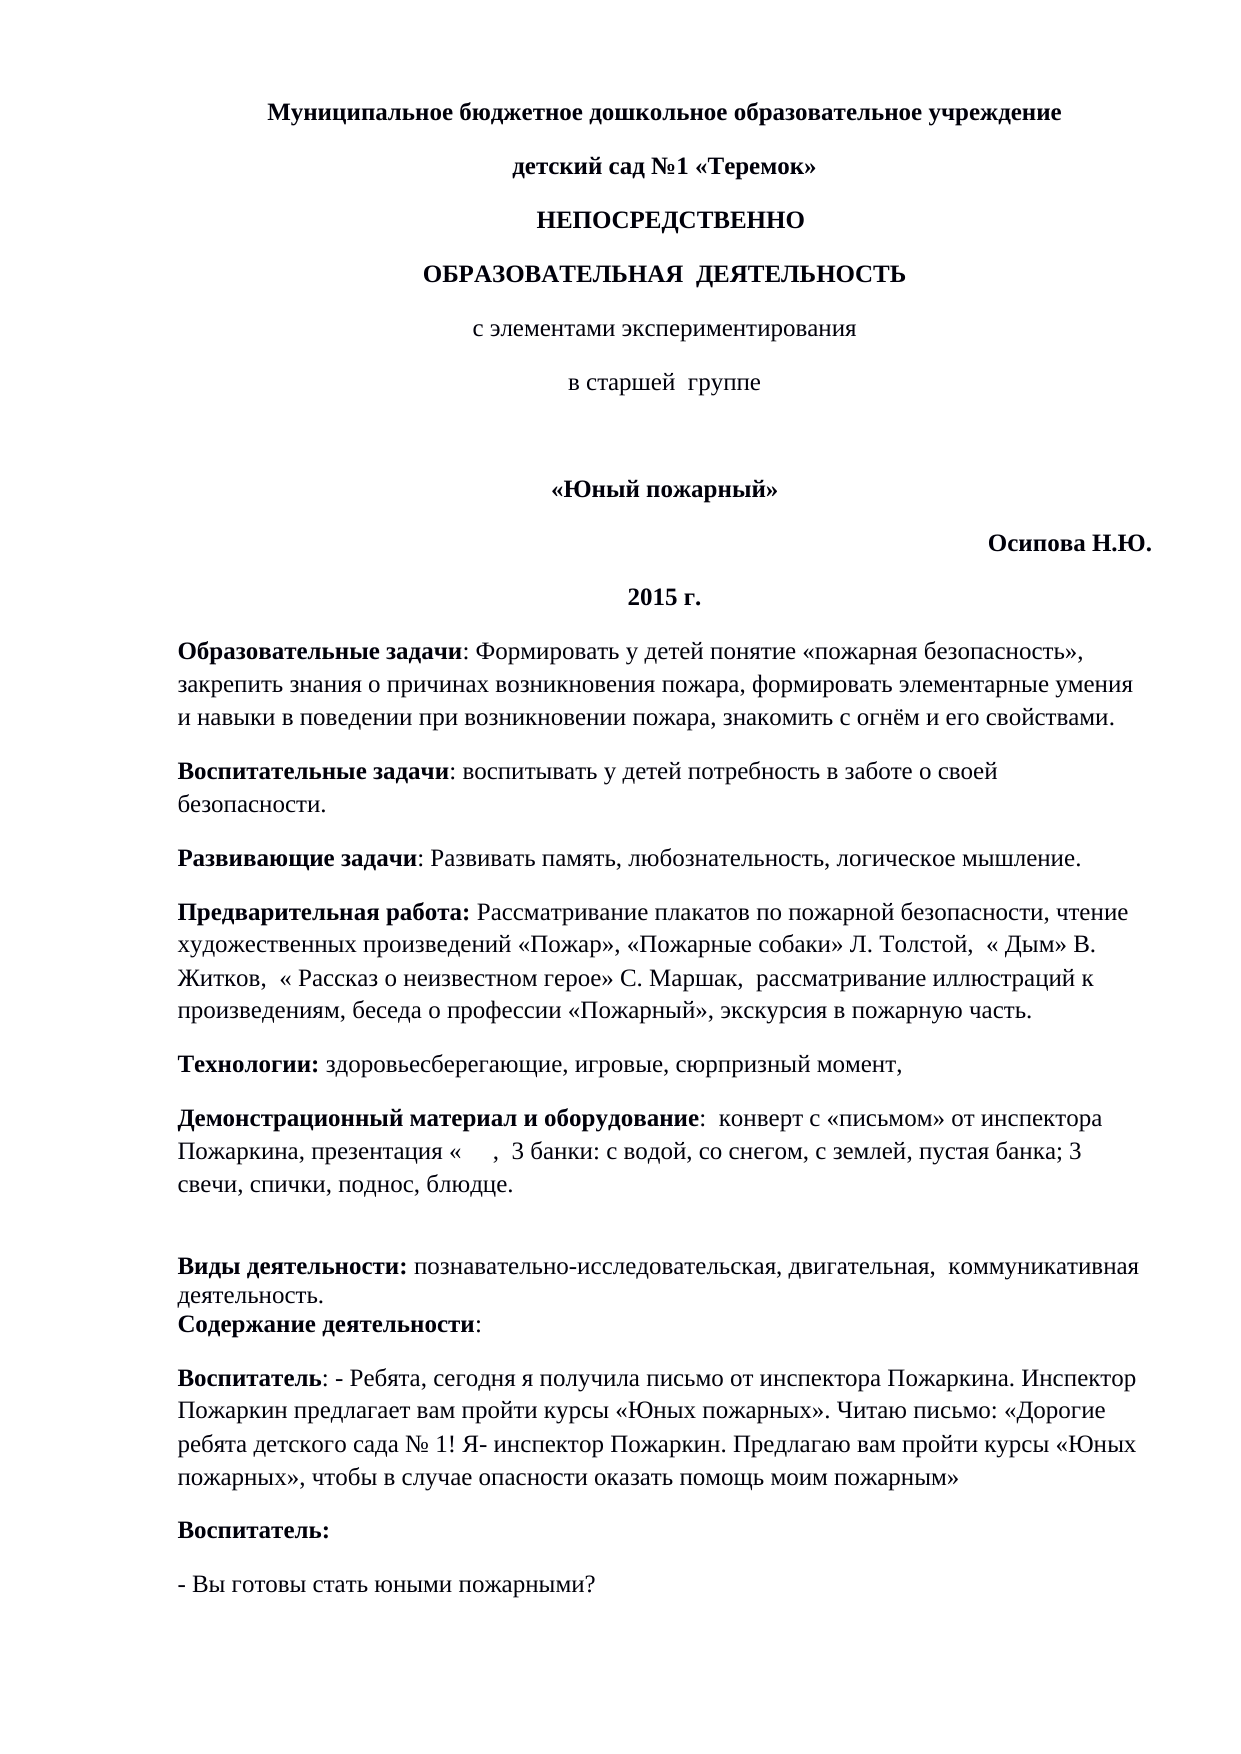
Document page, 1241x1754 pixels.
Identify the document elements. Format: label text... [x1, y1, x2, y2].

text Воспитательные задачи: воспитывать у детей потребность в заботе о своей безопасности. [177, 756, 1152, 818]
text Демонстрационный материал и оборудование: конверт с «письмом» от инспектора Пожаркина, презентация « , 3 банки: с водой, со снегом, с землей, пустая банка; 3 свечи, спички, поднос, блюдце. [177, 1103, 1152, 1198]
text Муниципальное бюджетное дошкольное образовательное учреждение [177, 97, 1152, 126]
text НЕПОСРЕДСТВЕННО [177, 205, 1152, 234]
text Образовательные задачи: Формировать у детей понятие «пожарная безопасность», закрепить знания о причинах возникновения пожара, формировать элементарные умения и навыки в поведении при возникновении пожара, знакомить с огнём и его свойствами. [177, 636, 1152, 731]
text Воспитатель: - Ребята, сегодня я получила письмо от инспектора Пожаркина. Инспектор Пожаркин предлагает вам пройти курсы «Юных пожарных». Читаю письмо: «Дорогие ребята детского сада № 1! Я- инспектор Пожаркин. Предлагаю вам пройти курсы «Юных пожарных», чтобы в случае опасности оказать помощь моим пожарным» [177, 1363, 1152, 1490]
text «Юный пожарный» [177, 474, 1152, 503]
text детский сад №1 «Теремок» [177, 151, 1152, 180]
text в старшей группе [177, 367, 1152, 395]
text 2015 г. [177, 582, 1152, 611]
text Воспитатель: [177, 1516, 1152, 1544]
text Осипова Н.Ю. [177, 528, 1152, 557]
text Виды деятельности: познавательно-исследовательская, двигательная, коммуникативная деятельность. [177, 1251, 1152, 1309]
text ОБРАЗОВАТЕЛЬНАЯ ДЕЯТЕЛЬНОСТЬ [177, 259, 1152, 288]
text Технологии: здоровьесберегающие, игровые, сюрпризный момент, [177, 1049, 1152, 1078]
text Предварительная работа: Рассматривание плакатов по пожарной безопасности, чтение художественных произведений «Пожар», «Пожарные собаки» Л. Толстой, « Дым» В. Житков, « Рассказ о неизвестном герое» С. Маршак, рассматривание иллюстраций к произведениям, беседа о профессии «Пожарный», экскурсия в пожарную часть. [177, 897, 1152, 1024]
text Содержание деятельности: [177, 1309, 1152, 1337]
text с элементами экспериментирования [177, 313, 1152, 342]
text - Вы готовы стать юными пожарными? [177, 1569, 1152, 1598]
text Развивающие задачи: Развивать память, любознательность, логическое мышление. [177, 843, 1152, 871]
